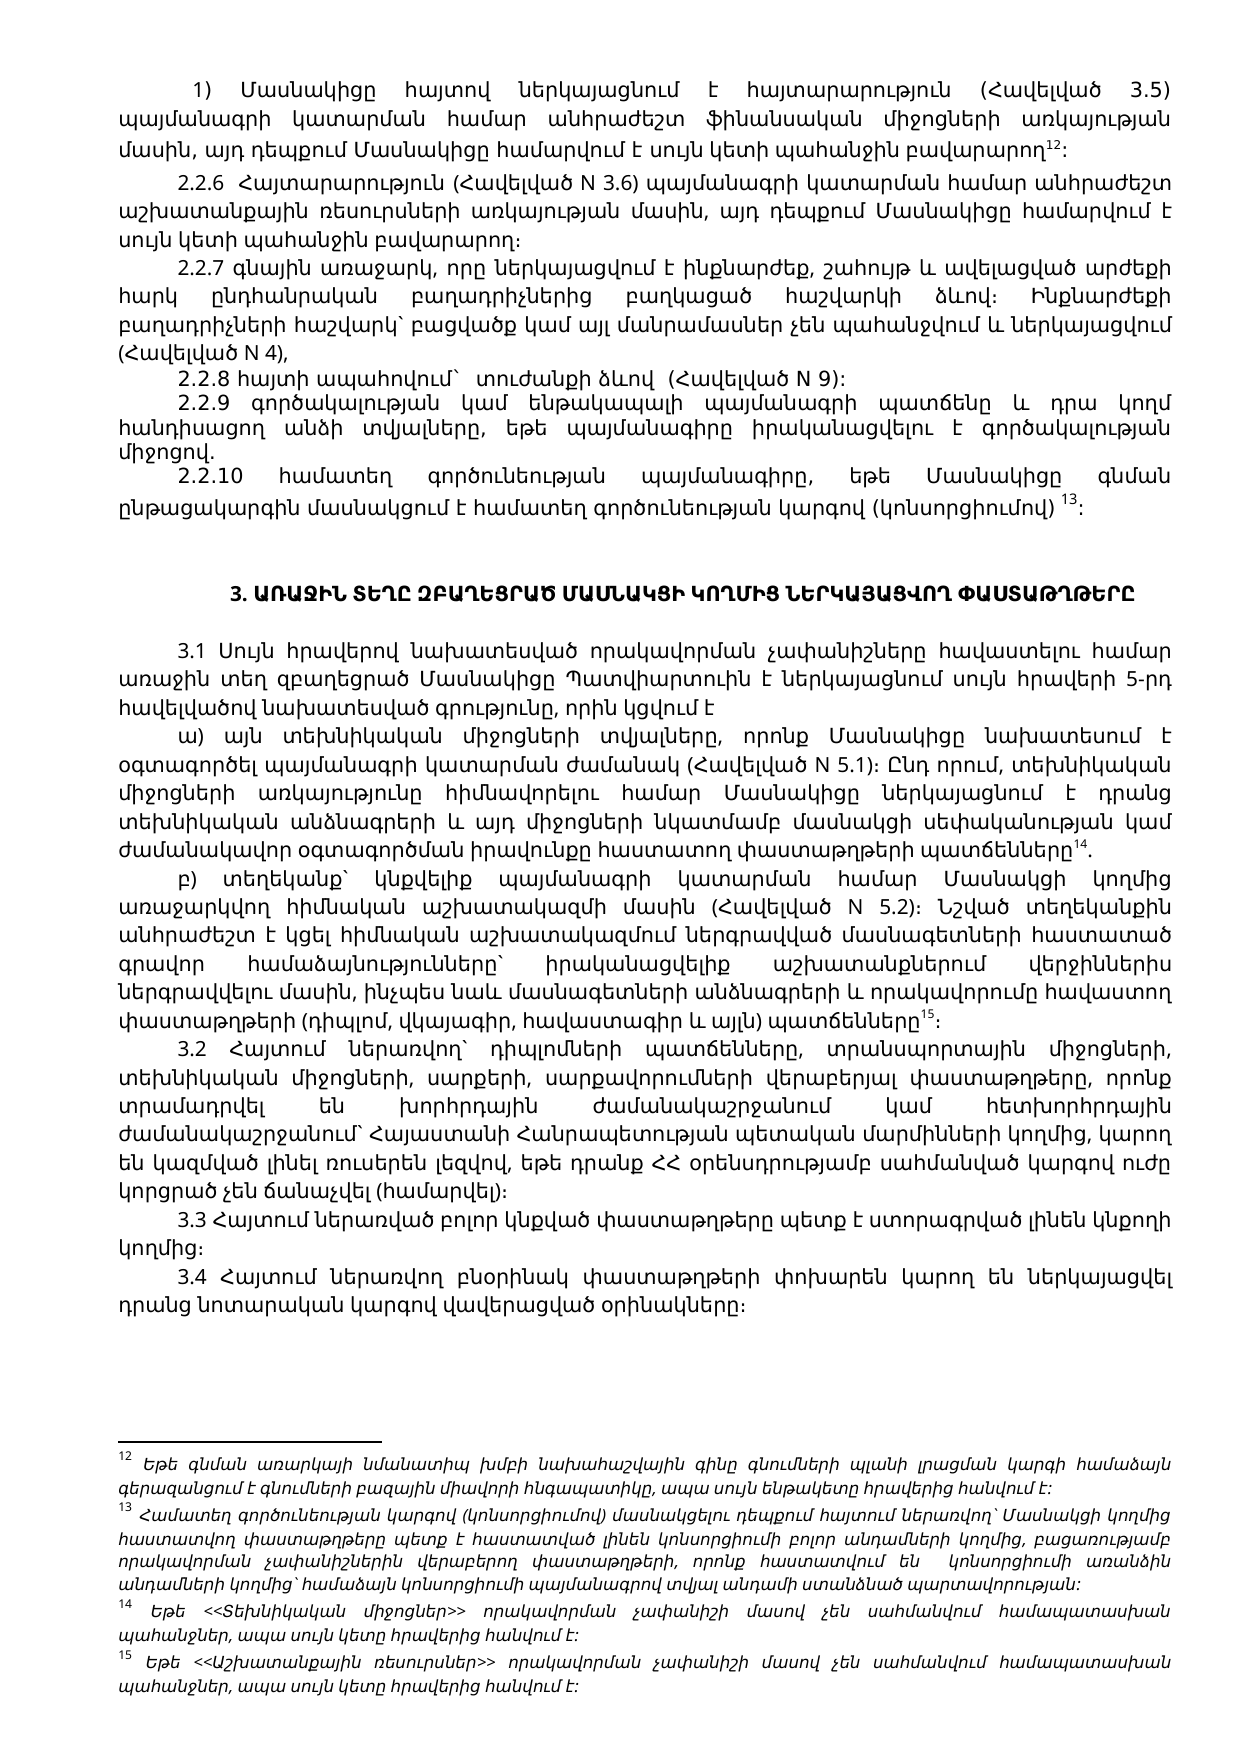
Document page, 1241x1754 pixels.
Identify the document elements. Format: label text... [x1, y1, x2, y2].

text 2.2.9 գործակալության կամ ենթակապալի պայմանագրի պատճենը և դրա կողմ հանդիսացող անձի տվյալները, եթե պայմանագիրը իրականացվելու է գործակալության միջոցով. [118, 391, 1172, 464]
text 3.3 Հայտում ներառված բոլոր կնքված փաստաթղթերը պետք է ստորագրված լինեն կնքողի կողմից։ [118, 1205, 1172, 1262]
text 3.4 Հայտում ներառվող բնօրինակ փաստաթղթերի փոխարեն կարող են ներկայացվել դրանց նոտարական կարգով վավերացված օրինակները։ [118, 1262, 1172, 1319]
text 2.2.6 Հայտարարություն (Հավելված N 3.6) պայմանագրի կատարման համար անհրաժեշտ աշխատանքային ռեսուրսների առկայության մասին, այդ դեպքում Մասնակիցը համարվում է սույն կետի պահանջին բավարարող։ [118, 168, 1172, 253]
text 3.1 Սույն հրավերով նախատեսված որակավորման չափանիշները հավաստելու համար առաջին տեղ զբաղեցրած Մասնակիցը Պատվիարտուին է ներկայացնում սույն հրավերի 5-րդ հավելվածով նախատեսված գրությունը, որին կցվում է [118, 636, 1172, 721]
text 2.2.10 համատեղ գործունեության պայմանագիրը, եթե Մասնակիցը գնման ընթացակարգին մասնակցում է համատեղ գործունեության կարգով (կոնսորցիումով) : [118, 464, 1172, 522]
text ա) այն տեխնիկական միջոցների տվյալները, որոնք Մասնակիցը նախատեսում է օգտագործել պայմանագրի կատարման ժամանակ (Հավելված N 5.1)։ Ընդ որում, տեխնիկական միջոցների առկայությունը հիմնավորելու համար Մասնակիցը ներկայացնում է դրանց տեխնիկական անձնագրերի և այդ միջոցների նկատմամբ մասնակցի սեփականության կամ ժամանակավոր օգտագործման իրավունքը հաստատող փաստաթղթերի պատճենները. [118, 721, 1172, 864]
text բ) տեղեկանք` կնքվելիք պայմանագրի կատարման համար Մասնակցի կողմից առաջարկվող հիմնական աշխատակազմի մասին (Հավելված N 5.2)։ Նշված տեղեկանքին անհրաժեշտ է կցել հիմնական աշխատակազմում ներգրավված մասնագետների հաստատած գրավոր համաձայնությունները` իրականացվելիք աշխատանքներում վերջիններիս ներգրավվելու մասին, ինչպես նաև մասնագետների անձնագրերի և որակավորումը հավաստող փաստաթղթերի (դիպլոմ, վկայագիր, հավաստագիր և այլն) պատճենները։ [118, 864, 1172, 1034]
text 1) Մասնակիցը հայտով ներկայացնում է հայտարարություն (Հավելված 3.5) պայմանագրի կատարման համար անհրաժեշտ ֆինանսական միջոցների առկայության մասին, այդ դեպքում Մասնակիցը համարվում է սույն կետի պահանջին բավարարող: [118, 75, 1172, 164]
text 2.2.8 հայտի ապահովում` տուժանքի ձևով (Հավելված N 9): [118, 367, 1172, 391]
text 2.2.7 գնային առաջարկ, որը ներկայացվում է ինքնարժեք, շահույթ և ավելացված արժեքի հարկ ընդհանրական բաղադրիչներից բաղկացած հաշվարկի ձևով։ Ինքնարժեքի բաղադրիչների հաշվարկ` բացվածք կամ այլ մանրամասներ չեն պահանջվում և ներկայացվում (Հավելված N 4), [118, 253, 1172, 367]
text 3. ԱՌԱՋԻՆ ՏԵՂԸ ԶԲԱՂԵՑՐԱԾ ՄԱՍՆԱԿՑԻ ԿՈՂՄԻՑ ՆԵՐԿԱՅԱՑՎՈՂ ՓԱՍՏԱԹՂԹԵՐԸ [118, 579, 1172, 608]
text 3.2 Հայտում ներառվող` դիպլոմների պատճենները, տրանսպորտային միջոցների, տեխնիկական միջոցների, սարքերի, սարքավորումների վերաբերյալ փաստաթղթերը, որոնք տրամադրվել են խորհրդային ժամանակաշրջանում կամ հետխորհրդային ժամանակաշրջանում` Հայաստանի Հանրապետության պետական մարմինների կողմից, կարող են կազմված լինել ռուսերեն լեզվով, եթե դրանք ՀՀ օրենսդրությամբ սահմանված կարգով ուժը կորցրած չեն ճանաչվել (համարվել)։ [118, 1034, 1172, 1205]
